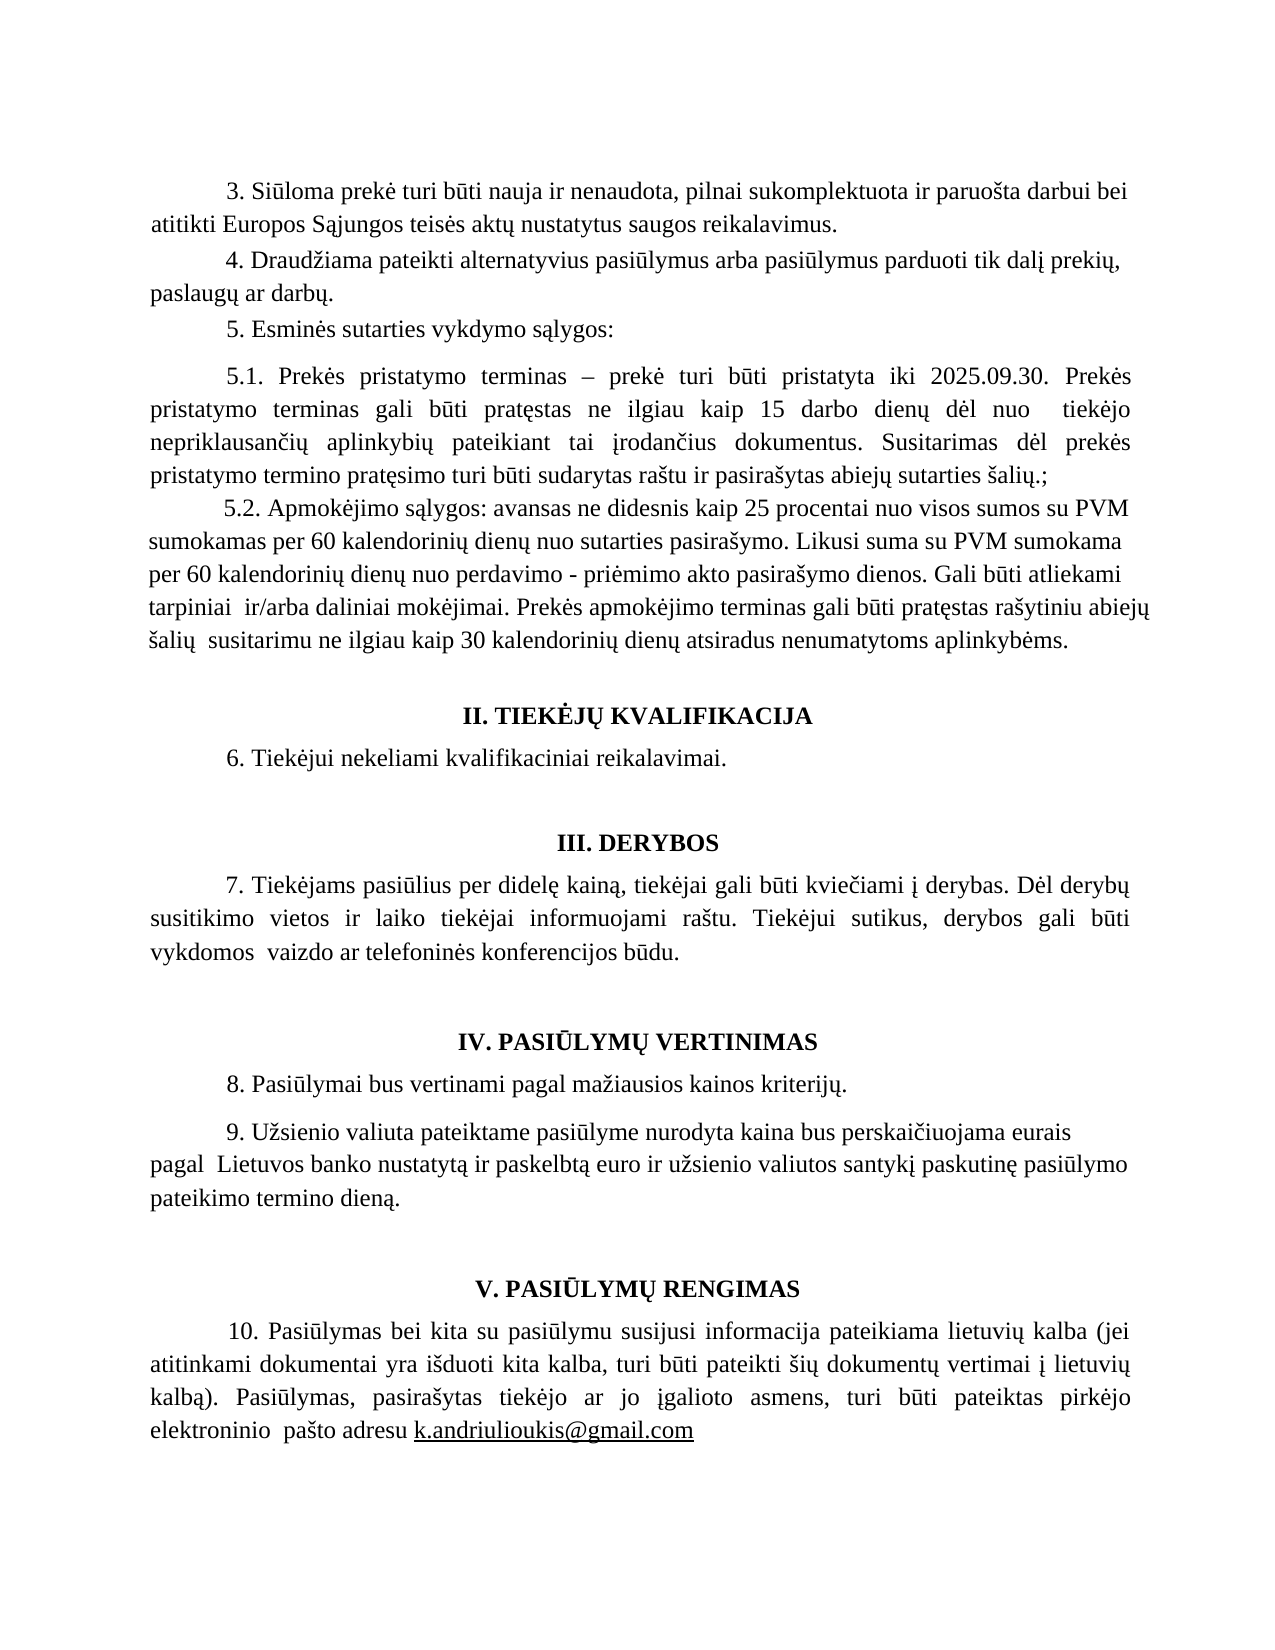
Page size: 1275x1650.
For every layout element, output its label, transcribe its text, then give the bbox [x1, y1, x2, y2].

text V. PASIŪLYMŲ RENGIMAS [475, 1274, 1158, 1303]
text 5. Esminės sutarties vykdymo sąlygos: [226, 314, 1158, 343]
text II. TIEKĖJŲ KVALIFIKACIJA [462, 701, 1158, 730]
text 6. Tiekėjui nekeliami kvalifikaciniai reikalavimai. [226, 743, 1158, 772]
text 5.2. Apmokėjimo sąlygos: avansas ne didesnis kaip 25 procentai nuo visos sumos su PVM sumokamas per 60 kalendorinių dienų nuo sutarties pasirašymo. Likusi suma su PVM sumokama per 60 kalendorinių dienų nuo perdavimo - priėmimo akto pasirašymo dienos. Gali būti atliekami tarpiniai ir/arba daliniai mokėjimai. Prekės apmokėjimo terminas gali būti pratęstas rašytiniu abiejų šalių susitarimu ne ilgiau kaip 30 kalendorinių dienų atsiradus nenumatytoms aplinkybėms. [148, 493, 1158, 654]
text III. DERYBOS [557, 828, 1158, 857]
text 9. Užsienio valiuta pateiktame pasiūlyme nurodyta kaina bus perskaičiuojama eurais pagal Lietuvos banko nustatytą ir paskelbtą euro ir užsienio valiutos santykį paskutinę pasiūlymo pateikimo termino dieną. [150, 1117, 1131, 1211]
text 5.1. Prekės pristatymo terminas – prekė turi būti pristatyta iki 2025.09.30. Prekės pristatymo terminas gali būti pratęstas ne ilgiau kaip 15 darbo dienų dėl nuo tiekėjo nepriklausančių aplinkybių pateikiant tai įrodančius dokumentus. Susitarimas dėl prekės pristatymo termino pratęsimo turi būti sudarytas raštu ir pasirašytas abiejų sutarties šalių.; [150, 361, 1131, 489]
text 3. Siūloma prekė turi būti nauja ir nenaudota, pilnai sukomplektuota ir paruošta darbui bei atitikti Europos Sąjungos teisės aktų nustatytus saugos reikalavimus. [151, 176, 1131, 238]
text 4. Draudžiama pateikti alternatyvius pasiūlymus arba pasiūlymus parduoti tik dalį prekių, paslaugų ar darbų. [150, 245, 1131, 307]
text 10. Pasiūlymas bei kita su pasiūlymu susijusi informacija pateikiama lietuvių kalba (jei atitinkami dokumentai yra išduoti kita kalba, turi būti pateikti šių dokumentų vertimai į lietuvių kalbą). Pasiūlymas, pasirašytas tiekėjo ar jo įgalioto asmens, turi būti pateiktas pirkėjo elektroninio pašto adresu k.andriulioukis@gmail.com [150, 1316, 1131, 1444]
text 7. Tiekėjams pasiūlius per didelę kainą, tiekėjai gali būti kviečiami į derybas. Dėl derybų susitikimo vietos ir laiko tiekėjai informuojami raštu. Tiekėjui sutikus, derybos gali būti vykdomos vaizdo ar telefoninės konferencijos būdu. [150, 871, 1131, 965]
text 8. Pasiūlymai bus vertinami pagal mažiausios kainos kriterijų. [226, 1069, 1158, 1098]
text IV. PASIŪLYMŲ VERTINIMAS [458, 1027, 1158, 1056]
